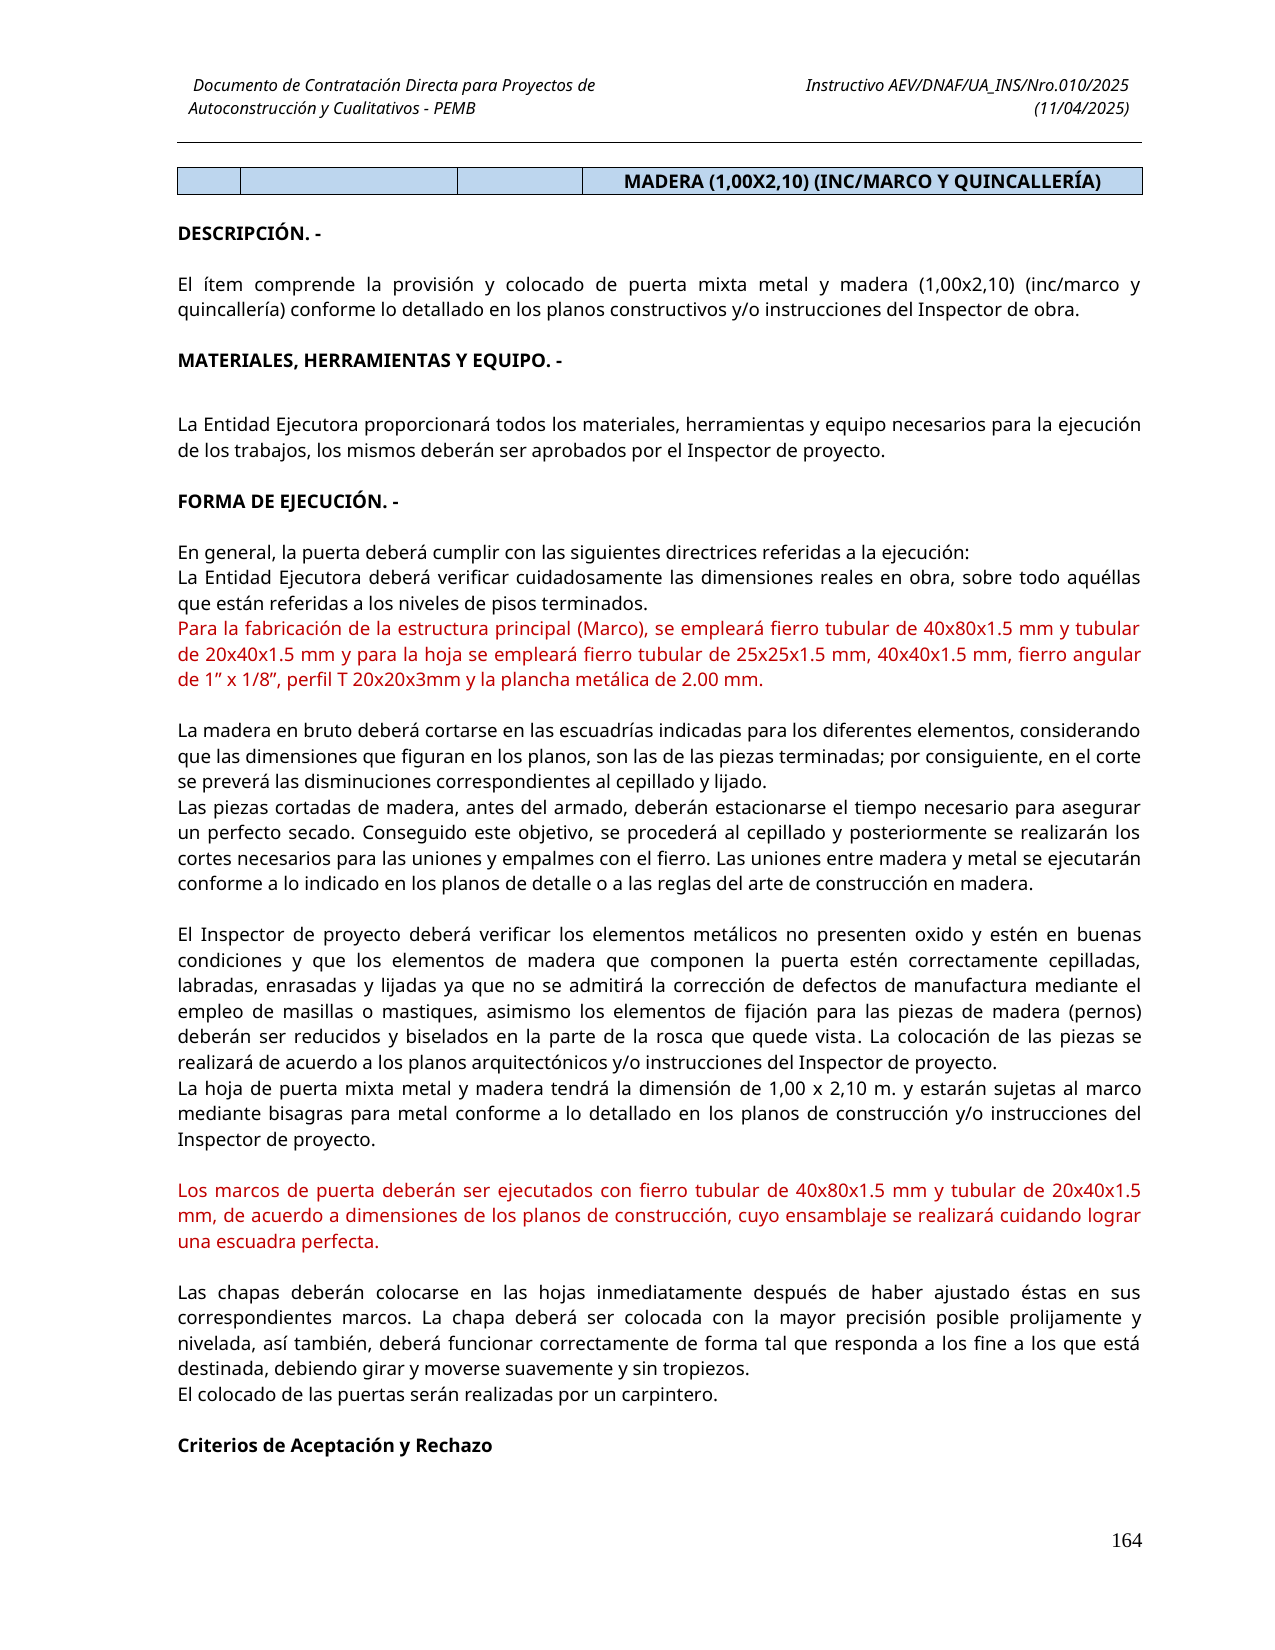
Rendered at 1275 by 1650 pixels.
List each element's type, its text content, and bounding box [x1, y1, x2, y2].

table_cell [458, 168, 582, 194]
text Las piezas cortadas de madera, antes del armado, deberán estacionarse el tiempo necesario para asegurar un perfecto secado. Conseguido este objetivo, se procederá al cepillado y posteriormente se realizarán los cortes necesarios para las uniones y empalmes con el fierro. Las uniones entre madera y metal se ejecutarán conforme a lo indicado en los planos de detalle o a las reglas del arte de construcción en madera. [177, 794, 1142, 896]
text Los marcos de puerta deberán ser ejecutados con fierro tubular de 40x80x1.5 mm y tubular de 20x40x1.5 mm, de acuerdo a dimensiones de los planos de construcción, cuyo ensamblaje se realizará cuidando lograr una escuadra perfecta. [177, 1177, 1142, 1253]
text La madera en bruto deberá cortarse en las escuadrías indicadas para los diferentes elementos, considerando que las dimensiones que figuran en los planos, son las de las piezas terminadas; por consiguiente, en el corte se preverá las disminuciones correspondientes al cepillado y lijado. [177, 718, 1142, 794]
text La hoja de puerta mixta metal y madera tendrá la dimensión de 1,00 x 2,10 m. y estarán sujetas al marco mediante bisagras para metal conforme a lo detallado en los planos de construcción y/o instrucciones del Inspector de proyecto. [177, 1075, 1142, 1151]
text FORMA DE EJECUCIÓN. - [177, 488, 1142, 513]
text DESCRIPCIÓN. - [177, 220, 1142, 246]
text El colocado de las puertas serán realizadas por un carpintero. [177, 1381, 1142, 1407]
text El ítem comprende la provisión y colocado de puerta mixta metal y madera (1,00x2,10) (inc/marco y quincallería) conforme lo detallado en los planos constructivos y/o instrucciones del Inspector de obra. [177, 271, 1142, 322]
text MATERIALES, HERRAMIENTAS Y EQUIPO. - [177, 348, 1142, 373]
text Para la fabricación de la estructura principal (Marco), se empleará fierro tubular de 40x80x1.5 mm y tubular de 20x40x1.5 mm y para la hoja se empleará fierro tubular de 25x25x1.5 mm, 40x40x1.5 mm, fierro angular de 1” x 1/8”, perfil T 20x20x3mm y la plancha metálica de 2.00 mm. [177, 616, 1142, 692]
text En general, la puerta deberá cumplir con las siguientes directrices referidas a la ejecución: [177, 539, 1142, 564]
text Las chapas deberán colocarse en las hojas inmediatamente después de haber ajustado éstas en sus correspondientes marcos. La chapa deberá ser colocada con la mayor precisión posible prolijamente y nivelada, así también, deberá funcionar correctamente de forma tal que responda a los fine a los que está destinada, debiendo girar y moverse suavemente y sin tropiezos. [177, 1279, 1142, 1381]
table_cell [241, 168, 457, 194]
text La Entidad Ejecutora deberá verificar cuidadosamente las dimensiones reales en obra, sobre todo aquéllas que están referidas a los niveles de pisos terminados. [177, 564, 1142, 616]
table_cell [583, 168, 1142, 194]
text El Inspector de proyecto deberá verificar los elementos metálicos no presenten oxido y estén en buenas condiciones y que los elementos de madera que componen la puerta estén correctamente cepilladas, labradas, enrasadas y lijadas ya que no se admitirá la corrección de defectos de manufactura mediante el empleo de masillas o mastiques, asimismo los elementos de fijación para las piezas de madera (pernos) deberán ser reducidos y biselados en la parte de la rosca que quede vista. La colocación de las piezas se realizará de acuerdo a los planos arquitectónicos y/o instrucciones del Inspector de proyecto. [177, 922, 1142, 1024]
text El Inspector de proyecto deberá verificar los elementos metálicos no presenten oxido y estén en buenas condiciones y que los elementos de madera que componen la puerta estén correctamente cepilladas, labradas, enrasadas y lijadas ya que no se admitirá la corrección de defectos de manufactura mediante el empleo de masillas o mastiques, asimismo los elementos de fijación para las piezas de madera (pernos) deberán ser reducidos y biselados en la parte de la rosca que quede vista. La colocación de las piezas se realizará de acuerdo a los planos arquitectónicos y/o instrucciones del Inspector de proyecto. [177, 1024, 1142, 1075]
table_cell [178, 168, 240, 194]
text La Entidad Ejecutora proporcionará todos los materiales, herramientas y equipo necesarios para la ejecución de los trabajos, los mismos deberán ser aprobados por el Inspector de proyecto. [177, 411, 1142, 462]
text Criterios de Aceptación y Rechazo [177, 1432, 1142, 1458]
